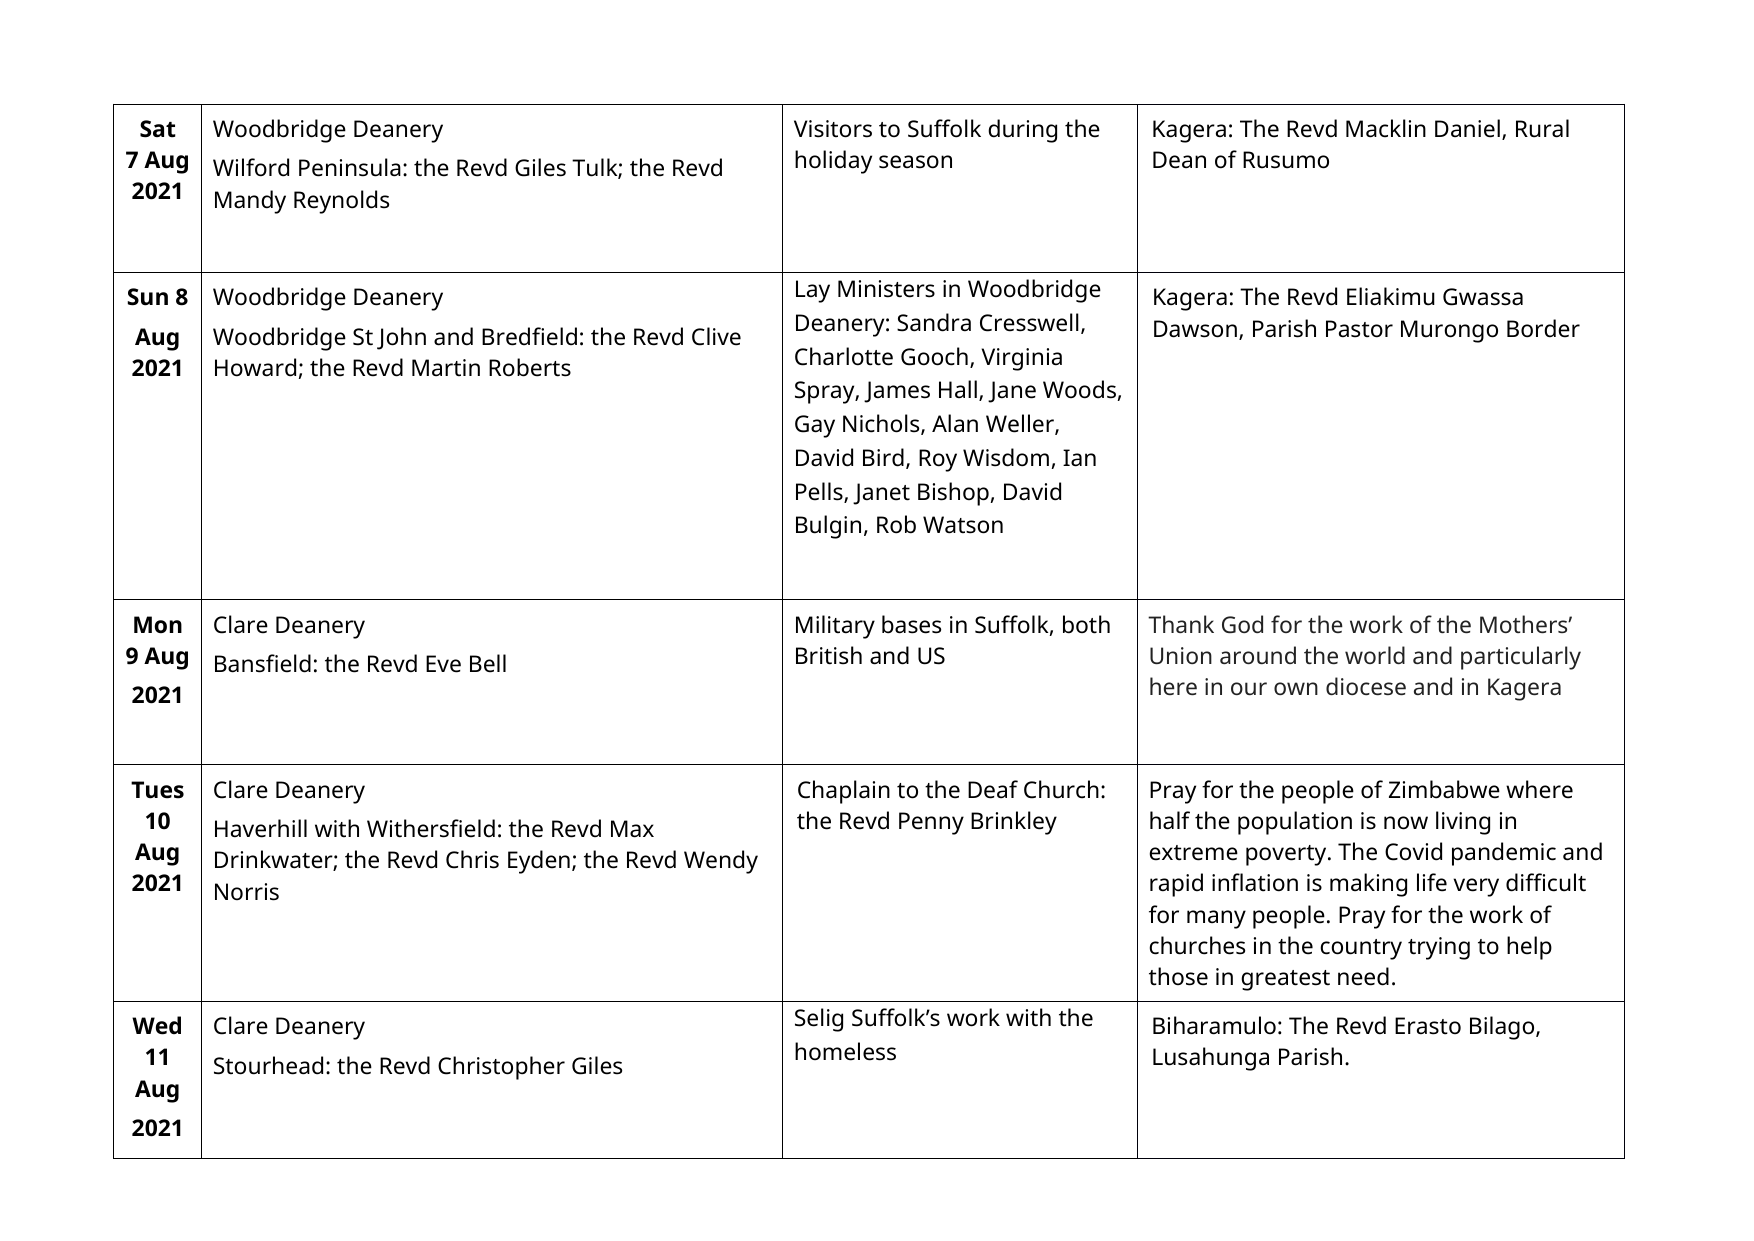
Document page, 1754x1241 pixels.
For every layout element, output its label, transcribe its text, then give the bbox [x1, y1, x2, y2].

table_cell Wed 11 Aug 2021 [114, 1002, 201, 1158]
table_cell Tues 10 Aug 2021 [114, 765, 201, 1001]
table_cell Woodbridge Deanery Wilford Peninsula: the Revd Giles Tulk; the Revd Mandy Reynolds [202, 105, 782, 272]
table_cell Woodbridge Deanery Woodbridge St John and Bredfield: the Revd Clive Howard; the Revd Martin Roberts [202, 273, 782, 599]
table_cell Kagera: The Revd Eliakimu Gwassa Dawson, Parish Pastor Murongo Border [1138, 273, 1624, 599]
table_cell Sun 8 Aug 2021 [114, 273, 201, 599]
table_cell Clare Deanery Stourhead: the Revd Christopher Giles [202, 1002, 782, 1158]
table_cell Sat 7 Aug 2021 [114, 105, 201, 272]
table_cell Clare Deanery Haverhill with Withersfield: the Revd Max Drinkwater; the Revd Chris Eyden; the Revd Wendy Norris [202, 765, 782, 1001]
table_cell Pray for the people of Zimbabwe where half the population is now living in extreme poverty. The Covid pandemic and rapid inflation is making life very difficult for many people. Pray for the work of churches in the country trying to help those in greatest need. [1138, 765, 1624, 1001]
table_cell Biharamulo: The Revd Erasto Bilago, Lusahunga Parish. [1138, 1002, 1624, 1158]
table_cell Mon 9 Aug 2021 [114, 600, 201, 764]
table_cell Clare Deanery Bansfield: the Revd Eve Bell [202, 600, 782, 764]
table_cell Military bases in Suffolk, both British and US [783, 600, 1137, 764]
table_cell Lay Ministers in Woodbridge Deanery: Sandra Cresswell, Charlotte Gooch, Virginia Spray, James Hall, Jane Woods, Gay Nichols, Alan Weller, David Bird, Roy Wisdom, Ian Pells, Janet Bishop, David Bulgin, Rob Watson [783, 273, 1137, 599]
table_cell Thank God for the work of the Mothers’ Union around the world and particularly here in our own diocese and in Kagera [1138, 600, 1624, 764]
table_cell Chaplain to the Deaf Church: the Revd Penny Brinkley [783, 765, 1137, 1001]
table_cell Selig Suffolk’s work with the homeless [783, 1002, 1137, 1158]
table_cell Kagera: The Revd Macklin Daniel, Rural Dean of Rusumo [1138, 105, 1624, 272]
table_cell Visitors to Suffolk during the holiday season [783, 105, 1137, 272]
